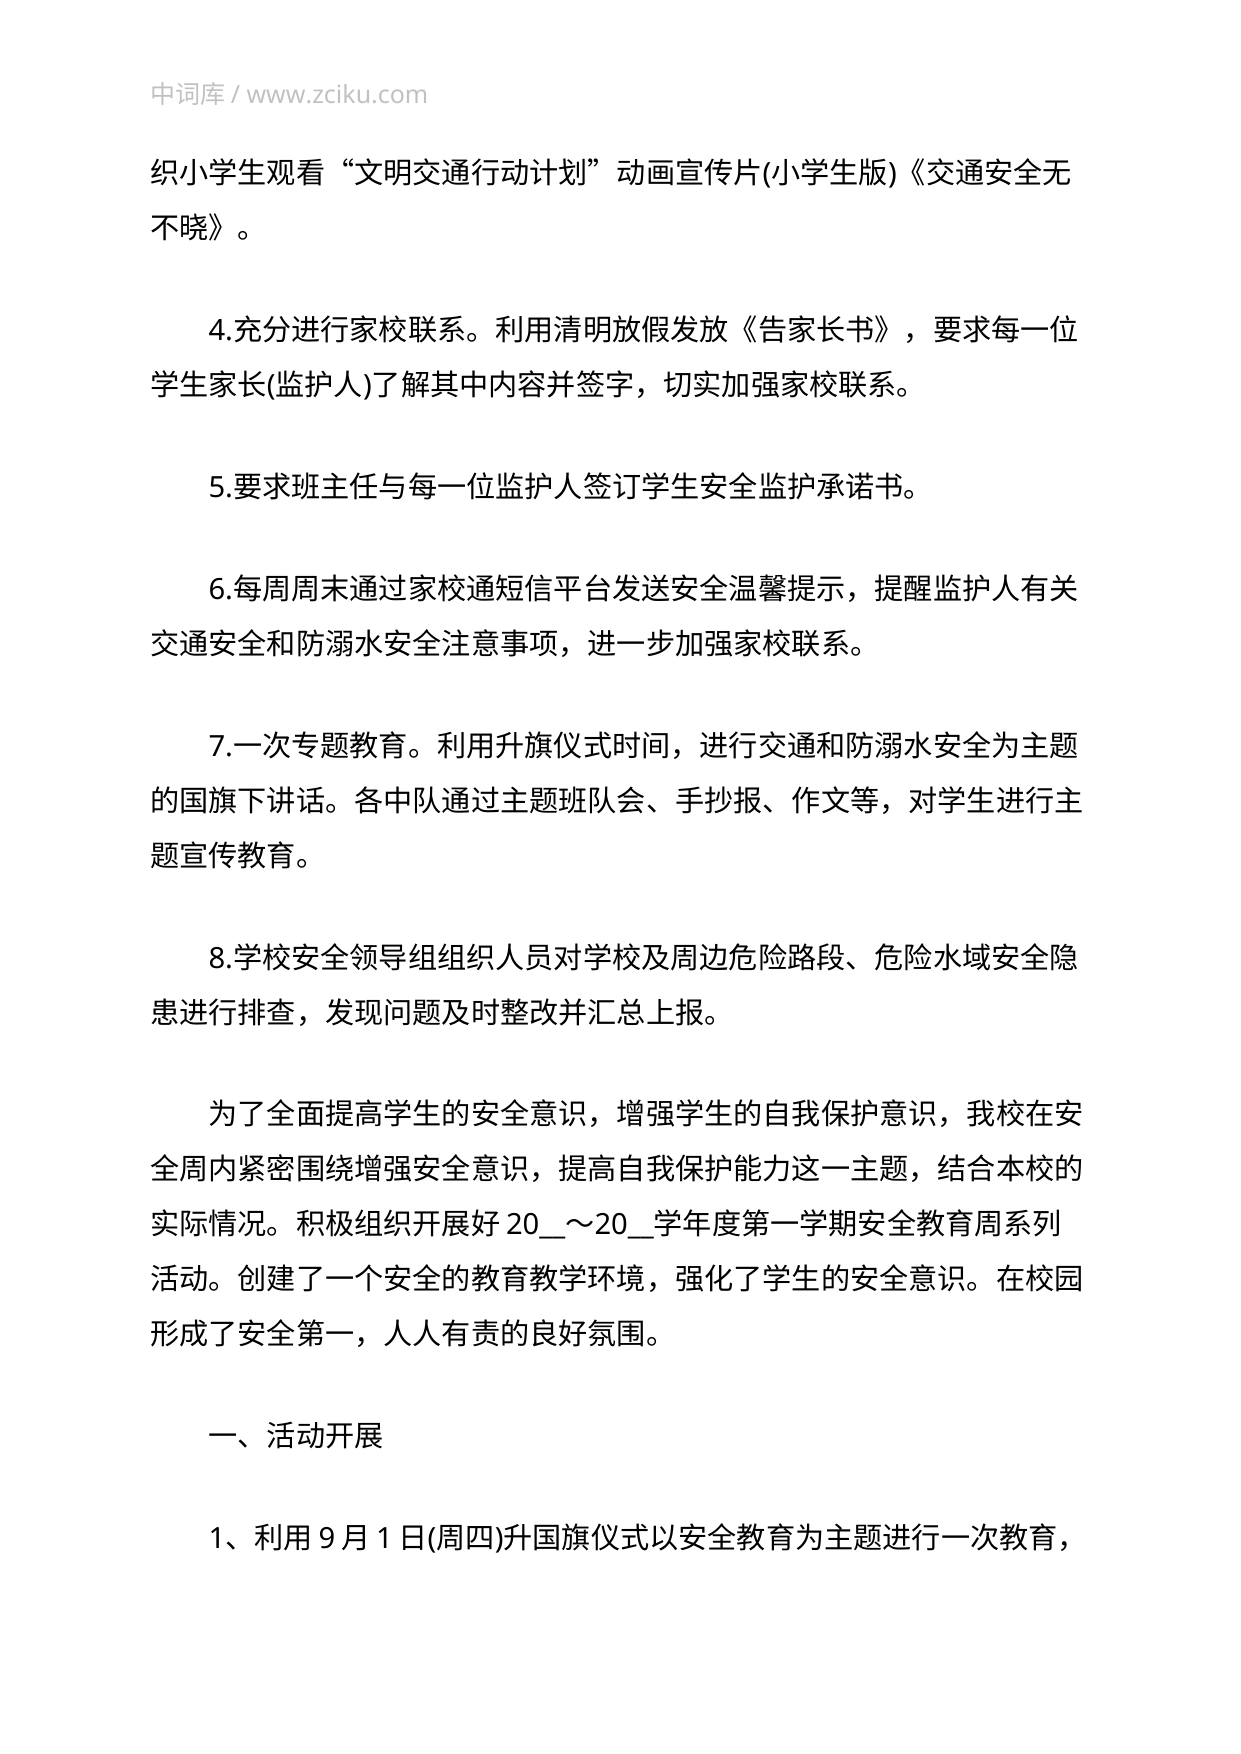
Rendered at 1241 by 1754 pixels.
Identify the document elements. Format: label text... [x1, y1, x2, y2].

text 4.充分进行家校联系。利用清明放假发放《告家长书》，要求每一位学生家长(监护人)了解其中内容并签字，切实加强家校联系。 [150, 307, 1090, 404]
text 一、活动开展 [150, 1412, 1090, 1455]
text 为了全面提高学生的安全意识，增强学生的自我保护意识，我校在安全周内紧密围绕增强安全意识，提高自我保护能力这一主题，结合本校的实际情况。积极组织开展好20__～20__学年度第一学期安全教育周系列活动。创建了一个安全的教育教学环境，强化了学生的安全意识。在校园形成了安全第一，人人有责的良好氛围。 [150, 1091, 1090, 1353]
text 7.一次专题教育。利用升旗仪式时间，进行交通和防溺水安全为主题的国旗下讲话。各中队通过主题班队会、手抄报、作文等，对学生进行主题宣传教育。 [150, 722, 1090, 875]
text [150, 1514, 1090, 1557]
text 5.要求班主任与每一位监护人签订学生安全监护承诺书。 [150, 464, 1090, 506]
text 8.学校安全领导组组织人员对学校及周边危险路段、危险水域安全隐患进行排查，发现问题及时整改并汇总上报。 [150, 934, 1090, 1031]
text 6.每周周末通过家校通短信平台发送安全温馨提示，提醒监护人有关交通安全和防溺水安全注意事项，进一步加强家校联系。 [150, 566, 1090, 663]
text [150, 150, 1090, 247]
